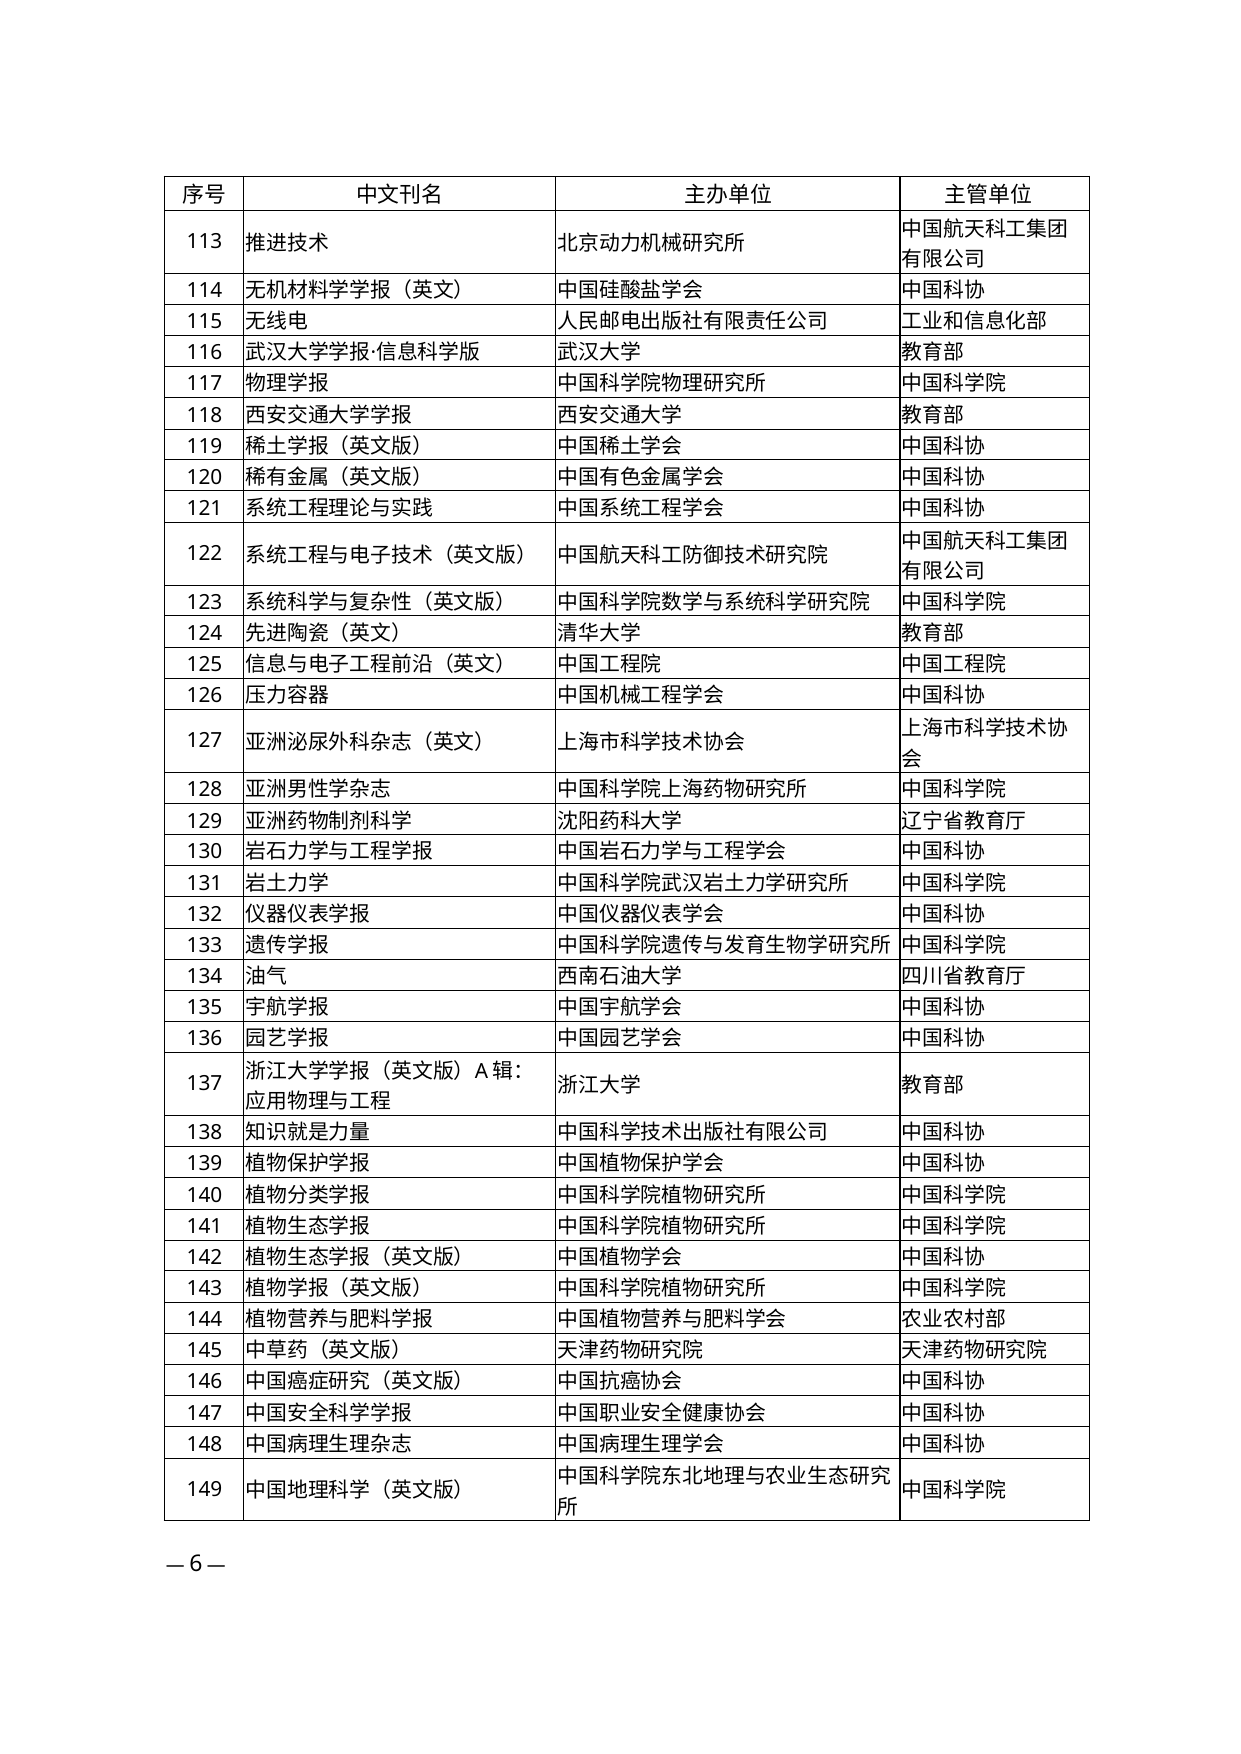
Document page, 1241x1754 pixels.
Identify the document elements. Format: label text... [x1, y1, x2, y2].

table_cell 中国机械工程学会 [556, 679, 899, 709]
table_cell 植物营养与肥料学报 [244, 1303, 555, 1333]
table_cell 中国稀土学会 [556, 430, 899, 459]
table_cell 中国科学院 [901, 367, 1089, 397]
table_cell 135 [165, 991, 243, 1021]
table_cell 129 [165, 804, 243, 834]
table_cell 149 [165, 1459, 243, 1520]
table_cell 上海市科学技术协会 [901, 710, 1089, 772]
table_header 序号 [165, 177, 243, 209]
table_cell 油气 [244, 960, 555, 989]
table_cell 天津药物研究院 [901, 1334, 1089, 1364]
table_cell 仪器仪表学报 [244, 897, 555, 928]
table_cell 人民邮电出版社有限责任公司 [556, 305, 899, 335]
table_cell 中国科协 [901, 1365, 1089, 1395]
table_cell 上海市科学技术协会 [556, 710, 899, 772]
table_cell 中国航天科工集团有限公司 [901, 523, 1089, 584]
table_cell 中国科学院遗传与发育生物学研究所 [556, 929, 899, 958]
table_cell 131 [165, 866, 243, 896]
table_header 中文刊名 [244, 177, 555, 209]
table_cell 中国科学院 [901, 586, 1089, 615]
table_cell 中国癌症研究（英文版） [244, 1365, 555, 1395]
table_cell 118 [165, 398, 243, 428]
table_header 主办单位 [556, 177, 899, 209]
table_cell 中国科学院上海药物研究所 [556, 773, 899, 803]
table_cell 中国科协 [901, 430, 1089, 459]
table_cell 中国科协 [901, 1396, 1089, 1426]
table_cell 中国工程院 [556, 648, 899, 678]
table_cell 四川省教育厅 [901, 960, 1089, 989]
table_cell 130 [165, 835, 243, 865]
table_cell 中国科学院物理研究所 [556, 367, 899, 397]
table_cell 138 [165, 1116, 243, 1146]
table_cell 教育部 [901, 336, 1089, 366]
table_cell 先进陶瓷（英文） [244, 616, 555, 647]
table_cell 系统科学与复杂性（英文版） [244, 586, 555, 615]
table_cell 中国仪器仪表学会 [556, 897, 899, 928]
table_cell 中国科学院 [901, 1210, 1089, 1239]
table_cell 植物分类学报 [244, 1178, 555, 1208]
table_cell 中国科学院武汉岩土力学研究所 [556, 866, 899, 896]
table_cell 148 [165, 1427, 243, 1457]
table_cell 136 [165, 1022, 243, 1052]
table_cell 中国科协 [901, 491, 1089, 522]
table_cell 113 [165, 211, 243, 273]
table_header 主管单位 [901, 177, 1089, 209]
table_cell 140 [165, 1178, 243, 1208]
table_cell 遗传学报 [244, 929, 555, 958]
table_cell 辽宁省教育厅 [901, 804, 1089, 834]
table_cell 中国科协 [901, 1427, 1089, 1457]
table_cell 中国航天科工防御技术研究院 [556, 523, 899, 584]
table_cell 中国科协 [901, 835, 1089, 865]
table_cell 中国系统工程学会 [556, 491, 899, 522]
table_cell 126 [165, 679, 243, 709]
table_cell 工业和信息化部 [901, 305, 1089, 335]
table_cell 142 [165, 1241, 243, 1270]
table_cell 116 [165, 336, 243, 366]
table_cell 浙江大学 [556, 1053, 899, 1115]
table_cell 中国科协 [901, 1241, 1089, 1270]
table_cell 中国硅酸盐学会 [556, 274, 899, 304]
table_cell 沈阳药科大学 [556, 804, 899, 834]
table_cell 120 [165, 460, 243, 490]
table_cell 114 [165, 274, 243, 304]
table_cell 147 [165, 1396, 243, 1426]
table_cell 中国职业安全健康协会 [556, 1396, 899, 1426]
table_cell 农业农村部 [901, 1303, 1089, 1333]
table_cell 无机材料学学报（英文） [244, 274, 555, 304]
table_cell 植物保护学报 [244, 1147, 555, 1177]
table_cell 中国科协 [901, 679, 1089, 709]
table_cell 中国岩石力学与工程学会 [556, 835, 899, 865]
table_cell 137 [165, 1053, 243, 1115]
table_cell 中国园艺学会 [556, 1022, 899, 1052]
table_cell 植物学报（英文版） [244, 1271, 555, 1302]
table_cell 133 [165, 929, 243, 958]
table_cell 中国科学院 [901, 866, 1089, 896]
table_cell 植物生态学报 [244, 1210, 555, 1239]
table_cell 中国地理科学（英文版） [244, 1459, 555, 1520]
table_cell 信息与电子工程前沿（英文） [244, 648, 555, 678]
table_cell 西南石油大学 [556, 960, 899, 989]
table_cell 144 [165, 1303, 243, 1333]
table_cell 教育部 [901, 398, 1089, 428]
table_cell 125 [165, 648, 243, 678]
table_cell 中国病理生理学会 [556, 1427, 899, 1457]
table_cell 122 [165, 523, 243, 584]
table_cell 中国科学院 [901, 1271, 1089, 1302]
table_cell 中国宇航学会 [556, 991, 899, 1021]
table_cell 117 [165, 367, 243, 397]
table_cell 119 [165, 430, 243, 459]
table_cell 亚洲药物制剂科学 [244, 804, 555, 834]
table_cell 115 [165, 305, 243, 335]
table_cell 中国科协 [901, 1022, 1089, 1052]
table_cell 145 [165, 1334, 243, 1364]
table_cell 134 [165, 960, 243, 989]
table_cell 浙江大学学报（英文版）A辑：应用物理与工程 [244, 1053, 555, 1115]
table_cell 岩石力学与工程学报 [244, 835, 555, 865]
table_cell 139 [165, 1147, 243, 1177]
table_cell 中国科学院数学与系统科学研究院 [556, 586, 899, 615]
table_cell 中国科学院 [901, 1178, 1089, 1208]
table_cell 146 [165, 1365, 243, 1395]
table_cell 系统工程与电子技术（英文版） [244, 523, 555, 584]
table_cell 中国植物学会 [556, 1241, 899, 1270]
table_cell 中草药（英文版） [244, 1334, 555, 1364]
table_cell 中国植物保护学会 [556, 1147, 899, 1177]
table_cell 中国有色金属学会 [556, 460, 899, 490]
table_cell 中国科学院东北地理与农业生态研究所 [556, 1459, 899, 1520]
table_cell 亚洲男性学杂志 [244, 773, 555, 803]
table_cell 中国科学院 [901, 929, 1089, 958]
table_cell 北京动力机械研究所 [556, 211, 899, 273]
table_cell 中国航天科工集团有限公司 [901, 211, 1089, 273]
table_cell 中国工程院 [901, 648, 1089, 678]
table_cell 宇航学报 [244, 991, 555, 1021]
table_cell 稀有金属（英文版） [244, 460, 555, 490]
table_cell 植物生态学报（英文版） [244, 1241, 555, 1270]
table_cell 中国科协 [901, 460, 1089, 490]
table_cell 中国科学院 [901, 773, 1089, 803]
table_cell 武汉大学 [556, 336, 899, 366]
table_cell 中国安全科学学报 [244, 1396, 555, 1426]
table_cell 123 [165, 586, 243, 615]
table_cell 物理学报 [244, 367, 555, 397]
table_cell 推进技术 [244, 211, 555, 273]
table_cell 教育部 [901, 616, 1089, 647]
table_cell 141 [165, 1210, 243, 1239]
table_cell 128 [165, 773, 243, 803]
table_cell 中国科协 [901, 1147, 1089, 1177]
table_cell 中国科学院 [901, 1459, 1089, 1520]
table_cell 127 [165, 710, 243, 772]
table_cell 系统工程理论与实践 [244, 491, 555, 522]
table_cell 清华大学 [556, 616, 899, 647]
table_cell 教育部 [901, 1053, 1089, 1115]
table_cell 中国科协 [901, 991, 1089, 1021]
table_cell 中国病理生理杂志 [244, 1427, 555, 1457]
table_cell 中国科学技术出版社有限公司 [556, 1116, 899, 1146]
table_cell 知识就是力量 [244, 1116, 555, 1146]
table_cell 亚洲泌尿外科杂志（英文） [244, 710, 555, 772]
table_cell 稀土学报（英文版） [244, 430, 555, 459]
table_cell 121 [165, 491, 243, 522]
table_cell 西安交通大学 [556, 398, 899, 428]
table_cell 武汉大学学报·信息科学版 [244, 336, 555, 366]
table_cell 中国科协 [901, 897, 1089, 928]
table_cell 园艺学报 [244, 1022, 555, 1052]
table_cell 西安交通大学学报 [244, 398, 555, 428]
table_cell 无线电 [244, 305, 555, 335]
table_cell 中国科协 [901, 274, 1089, 304]
table_cell 中国科学院植物研究所 [556, 1178, 899, 1208]
table_cell 岩土力学 [244, 866, 555, 896]
table_cell 中国科学院植物研究所 [556, 1271, 899, 1302]
table_cell 中国植物营养与肥料学会 [556, 1303, 899, 1333]
table_cell 132 [165, 897, 243, 928]
table_cell 中国抗癌协会 [556, 1365, 899, 1395]
table_cell 天津药物研究院 [556, 1334, 899, 1364]
table_cell 中国科协 [901, 1116, 1089, 1146]
table_cell 143 [165, 1271, 243, 1302]
table_cell 压力容器 [244, 679, 555, 709]
table_cell 中国科学院植物研究所 [556, 1210, 899, 1239]
table_cell 124 [165, 616, 243, 647]
